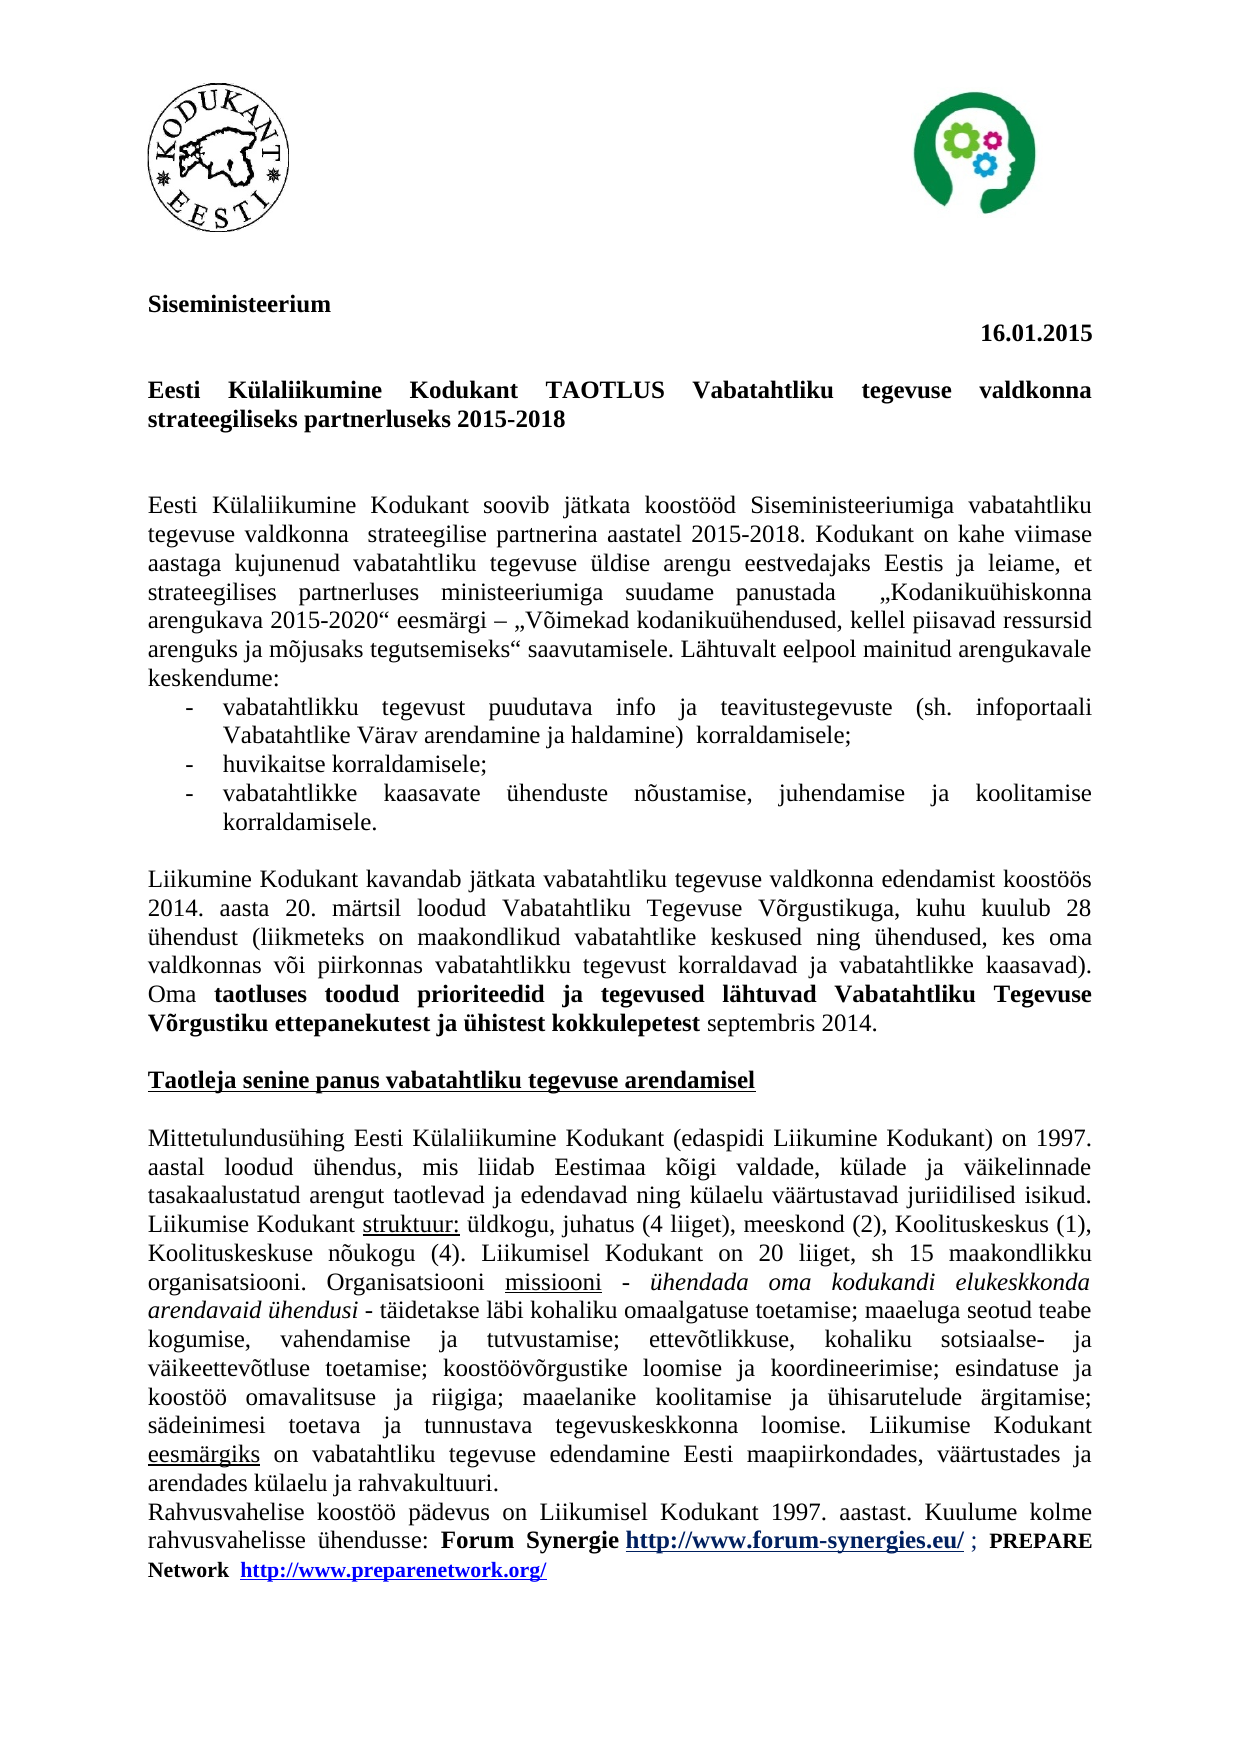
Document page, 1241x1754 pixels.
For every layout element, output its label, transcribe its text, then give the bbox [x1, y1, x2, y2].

subtitle 16.01.2015 [148, 318, 1093, 347]
subtitle Eesti Külaliikumine Kodukant soovib jätkata koostööd Siseministeeriumiga vabatahtliku tegevuse valdkonna strateegilise partnerina aastatel 2015-2018. Kodukant on kahe viimase aastaga kujunenud vabatahtliku tegevuse üldise arengu eestvedajaks Eestis ja leiame, et strateegilises partnerluses ministeeriumiga suudame panustada „Kodanikuühiskonna arengukava 2015-2020“ eesmärgi – „Võimekad kodanikuühendused, kellel piisavad ressursid arenguks ja mõjusaks tegutsemiseks“ saavutamisele. Lähtuvalt eelpool mainitud arengukavale keskendume: [148, 491, 1093, 692]
subtitle Siseministeerium [148, 289, 1093, 318]
text Mittetulundusühing Eesti Külaliikumine Kodukant (edaspidi Liikumine Kodukant) on 1997. aastal loodud ühendus, mis liidab Eestimaa kõigi valdade, külade ja väikelinnade tasakaalustatud arengut taotlevad ja edendavad ning külaelu väärtustavad juriidilised isikud. Liikumise Kodukant struktuur: üldkogu, juhatus (4 liiget), meeskond (2), Koolituskeskus (1), Koolituskeskuse nõukogu (4). Liikumisel Kodukant on 20 liiget, sh 15 maakondlikku organisatsiooni. Organisatsiooni missiooni - ühendada oma kodukandi elukeskkonda arendavaid ühendusi - täidetakse läbi kohaliku omaalgatuse toetamise; maaeluga seotud teabe kogumise, vahendamise ja tutvustamise; ettevõtlikkuse, kohaliku sotsiaalse- ja väikeettevõtluse toetamise; koostöövõrgustike loomise ja koordineerimise; esindatuse ja koostöö omavalitsuse ja riigiga; maaelanike koolitamise ja ühisarutelude ärgitamise; sädeinimesi toetava ja tunnustava tegevuskeskkonna loomise. Liikumise Kodukant eesmärgiks on vabatahtliku tegevuse edendamine Eesti maapiirkondades, väärtustades ja arendades külaelu ja rahvakultuuri. [148, 1123, 1093, 1497]
subtitle huvikaitse korraldamisele; [185, 749, 1093, 778]
subtitle vabatahtlikke kaasavate ühenduste nõustamise, juhendamise ja koolitamise korraldamisele. [185, 778, 1093, 836]
picture [897, 73, 1054, 232]
picture [147, 83, 289, 232]
text Liikumine Kodukant kavandab jätkata vabatahtliku tegevuse valdkonna edendamist koostöös 2014. aasta 20. märtsil loodud Vabatahtliku Tegevuse Võrgustikuga, kuhu kuulub 28 ühendust (liikmeteks on maakondlikud vabatahtlike keskused ning ühendused, kes oma valdkonnas või piirkonnas vabatahtlikku tegevust korraldavad ja vabatahtlikke kaasavad). Oma taotluses toodud prioriteedid ja tegevused lähtuvad Vabatahtliku Tegevuse Võrgustiku ettepanekutest ja ühistest kokkulepetest septembris 2014. [148, 864, 1093, 1037]
text Rahvusvahelise koostöö pädevus on Liikumisel Kodukant 1997. aastast. Kuulume kolme rahvusvahelisse ühendusse: Forum Synergie http://www.forum-synergies.eu/ ; PREPARE Network http://www.preparenetwork.org/ [148, 1497, 1093, 1582]
text Taotleja senine panus vabatahtliku tegevuse arendamisel [148, 1066, 1093, 1094]
subtitle vabatahtlikku tegevust puudutava info ja teavitustegevuste (sh. infoportaali Vabatahtlike Värav arendamine ja haldamine) korraldamisele; [185, 692, 1093, 749]
subtitle Eesti Külaliikumine Kodukant TAOTLUS Vabatahtliku tegevuse valdkonna strateegiliseks partnerluseks 2015-2018 [148, 376, 1093, 433]
